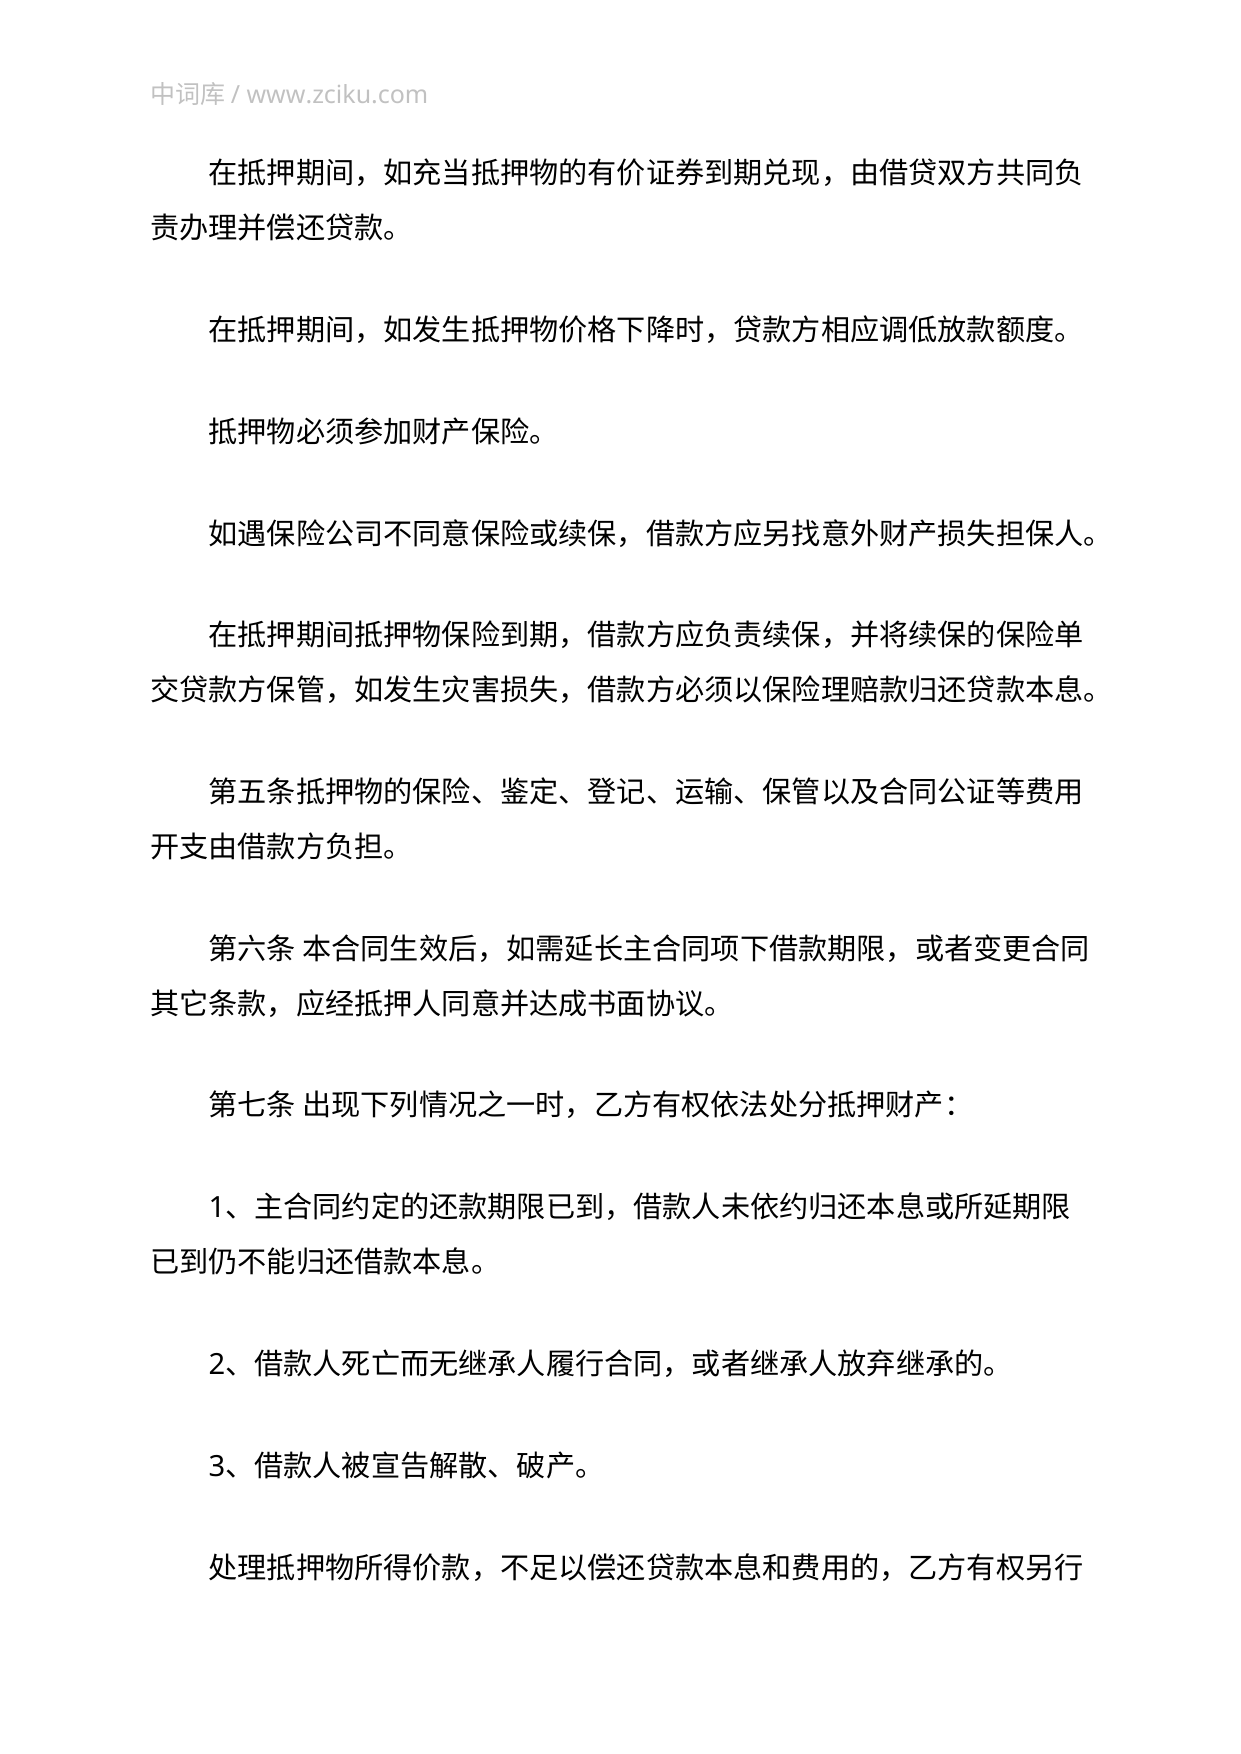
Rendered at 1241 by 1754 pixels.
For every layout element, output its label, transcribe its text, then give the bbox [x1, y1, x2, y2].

text 1、主合同约定的还款期限已到，借款人未依约归还本息或所延期限已到仍不能归还借款本息。 [150, 1184, 1090, 1281]
text 在抵押期间抵押物保险到期，借款方应负责续保，并将续保的保险单交贷款方保管，如发生灾害损失，借款方必须以保险理赔款归还贷款本息。 [150, 612, 1090, 709]
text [150, 1544, 1090, 1587]
text 抵押物必须参加财产保险。 [150, 408, 1090, 451]
text 第六条 本合同生效后，如需延长主合同项下借款期限，或者变更合同其它条款，应经抵押人同意并达成书面协议。 [150, 925, 1090, 1022]
text 3、借款人被宣告解散、破产。 [150, 1442, 1090, 1485]
text 第七条 出现下列情况之一时，乙方有权依法处分抵押财产： [150, 1082, 1090, 1124]
text 在抵押期间，如充当抵押物的有价证券到期兑现，由借贷双方共同负责办理并偿还贷款。 [150, 150, 1090, 247]
text 在抵押期间，如发生抵押物价格下降时，贷款方相应调低放款额度。 [150, 307, 1090, 349]
text 2、借款人死亡而无继承人履行合同，或者继承人放弃继承的。 [150, 1341, 1090, 1383]
text 第五条抵押物的保险、鉴定、登记、运输、保管以及合同公证等费用开支由借款方负担。 [150, 769, 1090, 866]
text 如遇保险公司不同意保险或续保，借款方应另找意外财产损失担保人。 [150, 510, 1090, 552]
